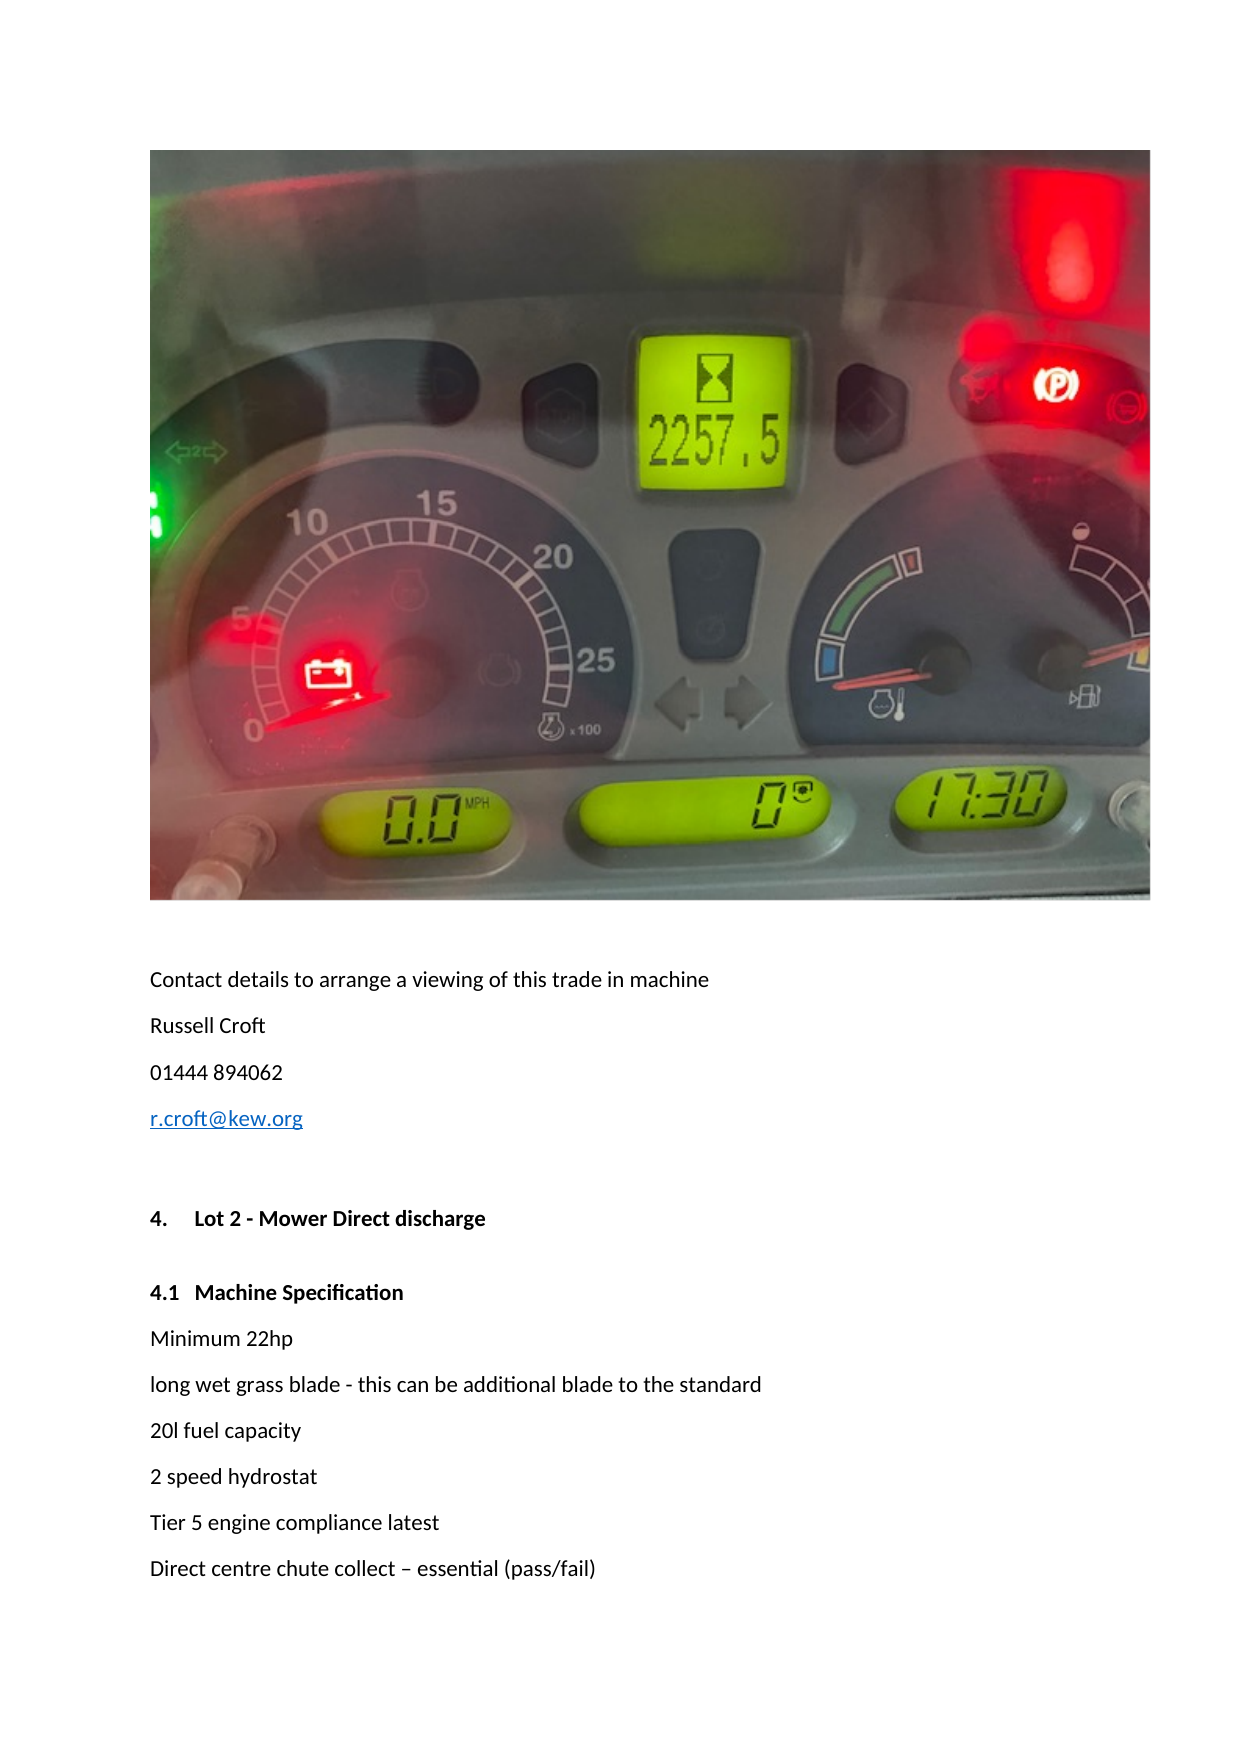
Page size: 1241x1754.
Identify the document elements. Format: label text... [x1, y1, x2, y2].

text r.croft@kew.org [150, 1104, 1090, 1132]
text 01444 894062 [150, 1058, 1090, 1086]
text Contact details to arrange a viewing of this trade in machine [150, 966, 1090, 993]
text 2 speed hydrostat [150, 1462, 1090, 1490]
text 20l fuel capacity [150, 1416, 1090, 1444]
text Direct centre chute collect – essential (pass/fail) [150, 1554, 1090, 1582]
list Machine Specification [150, 1278, 1090, 1306]
text Minimum 22hp [150, 1324, 1090, 1352]
list Lot 2 - Mower Direct discharge [150, 1204, 1090, 1232]
text Tier 5 engine compliance latest [150, 1508, 1090, 1536]
picture [150, 150, 1152, 902]
text Russell Croft [150, 1012, 1090, 1039]
text long wet grass blade - this can be additional blade to the standard [150, 1370, 1090, 1398]
